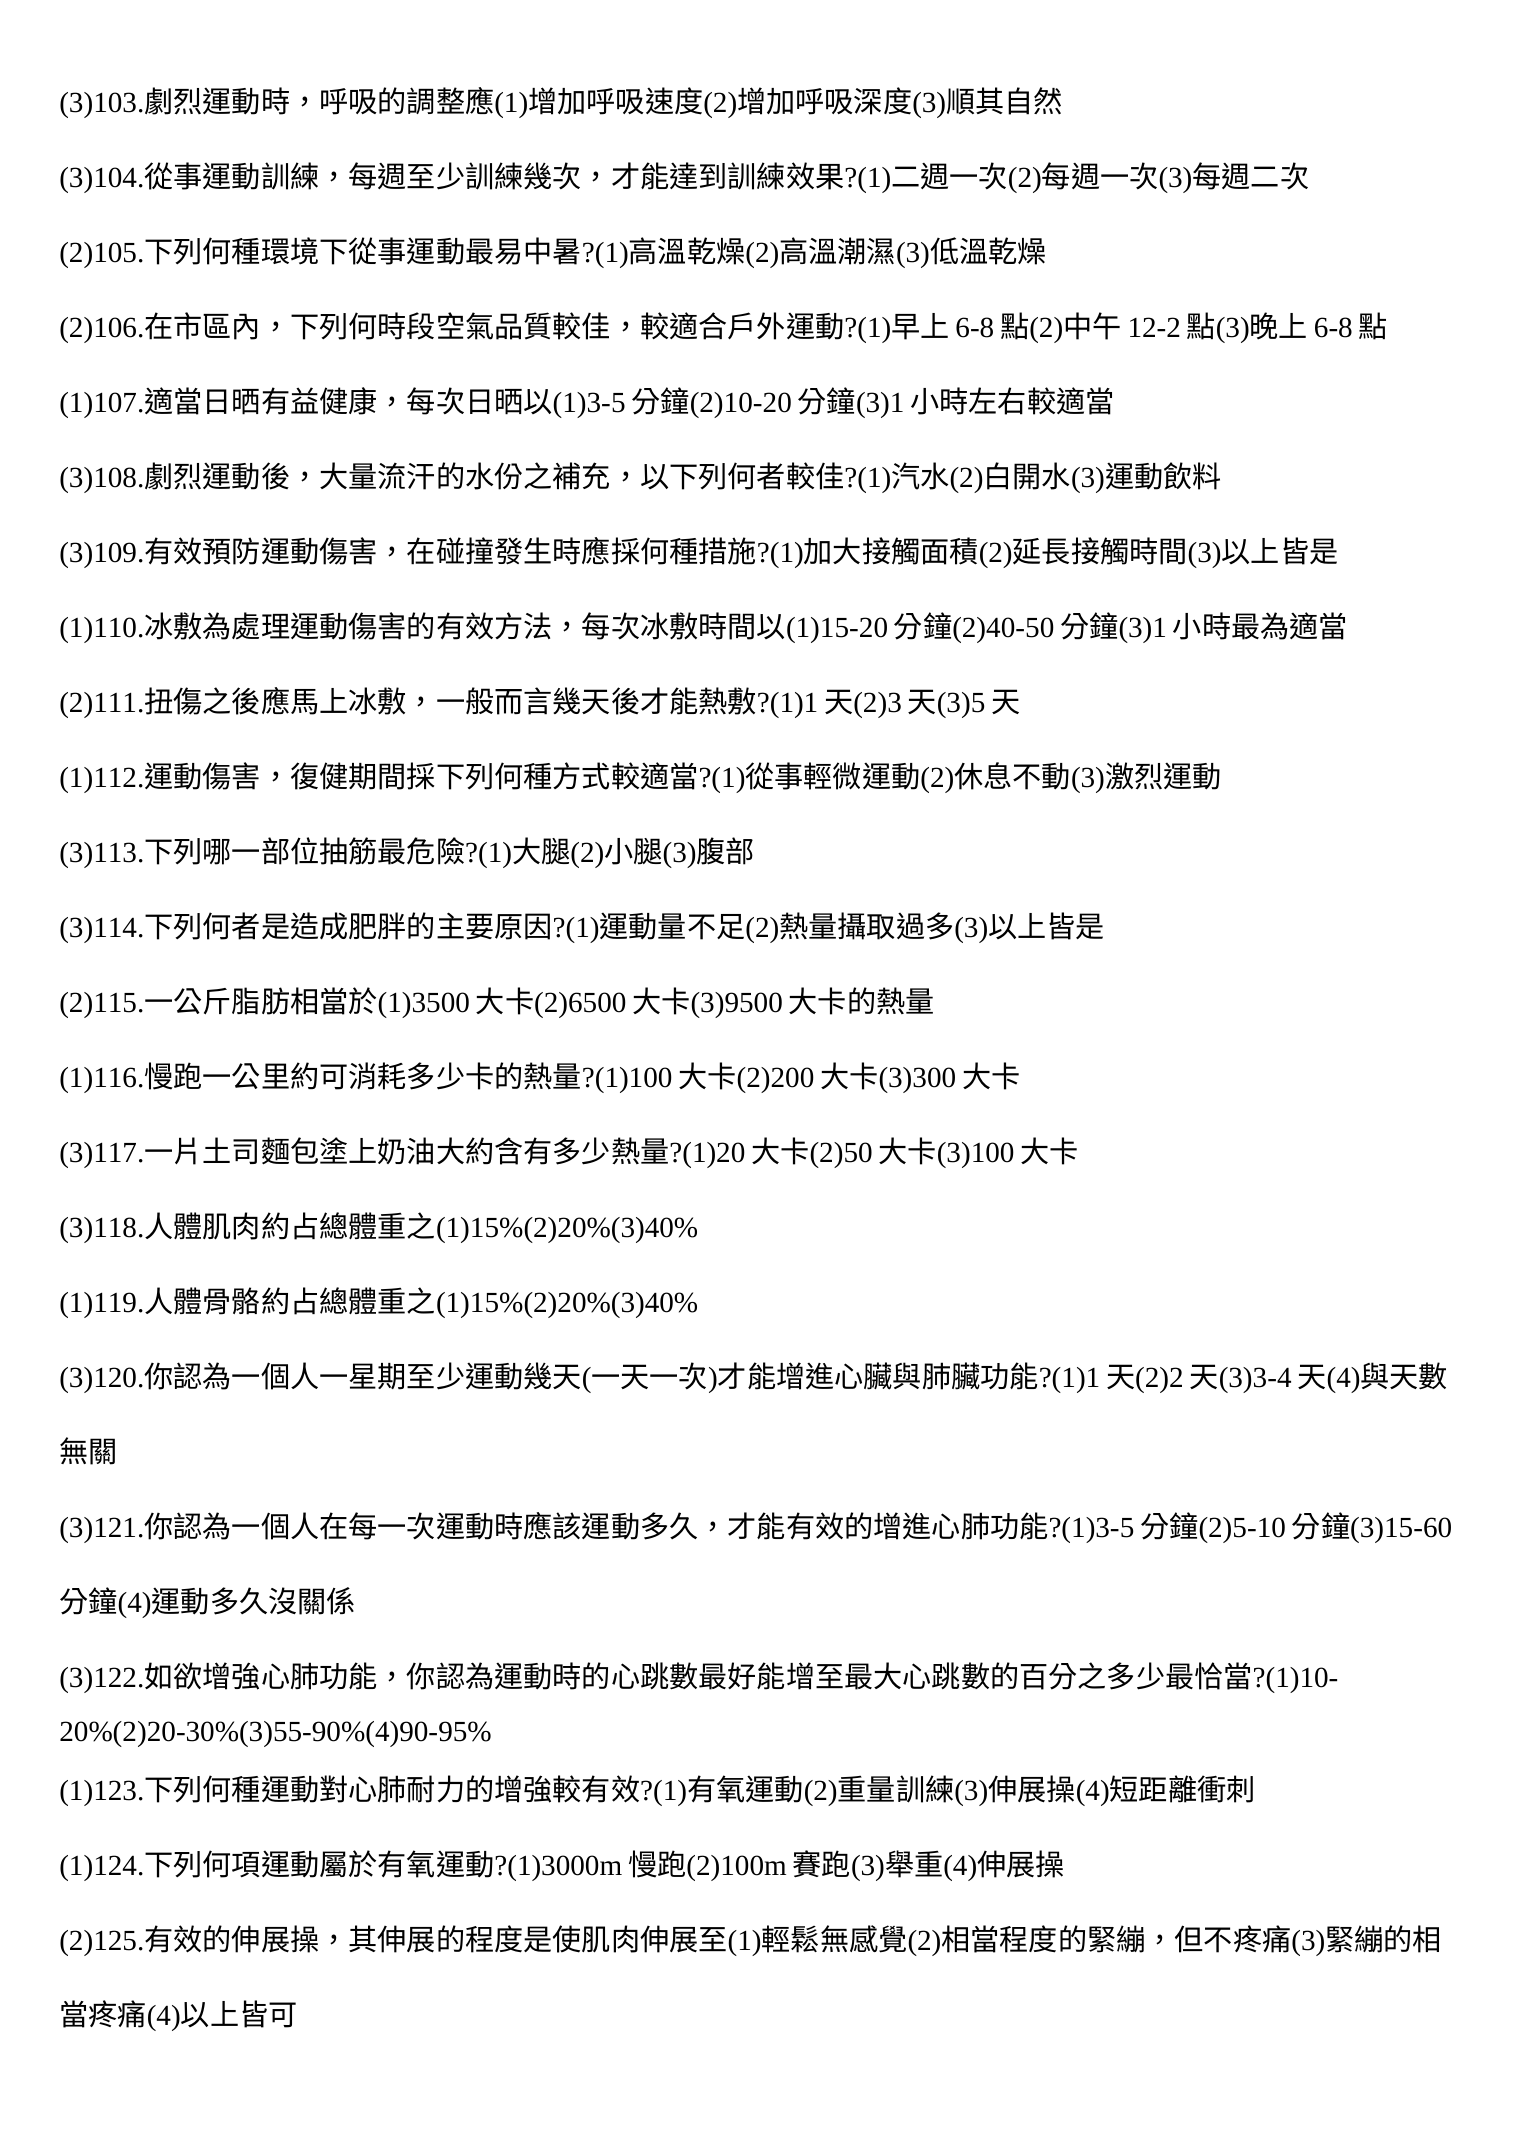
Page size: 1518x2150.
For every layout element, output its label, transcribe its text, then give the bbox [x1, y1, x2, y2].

text (3)103.劇烈運動時，呼吸的調整應(1)增加呼吸速度(2)增加呼吸深度(3)順其自然 [59, 62, 1459, 137]
text (2)115.一公斤脂肪相當於(1)3500大卡(2)6500大卡(3)9500大卡的熱量 [59, 962, 1459, 1037]
text (2)105.下列何種環境下從事運動最易中暑?(1)高溫乾燥(2)高溫潮濕(3)低溫乾燥 [59, 212, 1459, 287]
text (3)104.從事運動訓練，每週至少訓練幾次，才能達到訓練效果?(1)二週一次(2)每週一次(3)每週二次 [59, 137, 1459, 212]
text (2)125.有效的伸展操，其伸展的程度是使肌肉伸展至(1)輕鬆無感覺(2)相當程度的緊繃，但不疼痛(3)緊繃的相當疼痛(4)以上皆可 [59, 1900, 1459, 2050]
text (3)117.一片土司麵包塗上奶油大約含有多少熱量?(1)20大卡(2)50大卡(3)100大卡 [59, 1112, 1459, 1187]
text (2)111.扭傷之後應馬上冰敷，一般而言幾天後才能熱敷?(1)1天(2)3天(3)5天 [59, 662, 1459, 737]
text (3)108.劇烈運動後，大量流汗的水份之補充，以下列何者較佳?(1)汽水(2)白開水(3)運動飲料 [59, 437, 1459, 512]
text (1)112.運動傷害，復健期間採下列何種方式較適當?(1)從事輕微運動(2)休息不動(3)激烈運動 [59, 737, 1459, 812]
text (3)118.人體肌肉約占總體重之(1)15%(2)20%(3)40% [59, 1187, 1459, 1262]
text (1)107.適當日晒有益健康，每次日晒以(1)3-5分鐘(2)10-20分鐘(3)1小時左右較適當 [59, 362, 1459, 437]
text (3)114.下列何者是造成肥胖的主要原因?(1)運動量不足(2)熱量攝取過多(3)以上皆是 [59, 887, 1459, 962]
text (1)123.下列何種運動對心肺耐力的增強較有效?(1)有氧運動(2)重量訓練(3)伸展操(4)短距離衝刺 [59, 1750, 1459, 1825]
text (1)124.下列何項運動屬於有氧運動?(1)3000m慢跑(2)100m賽跑(3)舉重(4)伸展操 [59, 1825, 1459, 1900]
text (1)119.人體骨骼約占總體重之(1)15%(2)20%(3)40% [59, 1262, 1459, 1337]
text (3)120.你認為一個人一星期至少運動幾天(一天一次)才能增進心臟與肺臟功能?(1)1天(2)2天(3)3-4天(4)與天數無關 [59, 1337, 1459, 1487]
text (1)116.慢跑一公里約可消耗多少卡的熱量?(1)100大卡(2)200大卡(3)300大卡 [59, 1037, 1459, 1112]
text (3)109.有效預防運動傷害，在碰撞發生時應採何種措施?(1)加大接觸面積(2)延長接觸時間(3)以上皆是 [59, 512, 1459, 587]
text (1)110.冰敷為處理運動傷害的有效方法，每次冰敷時間以(1)15-20分鐘(2)40-50分鐘(3)1小時最為適當 [59, 587, 1459, 662]
text (3)122.如欲增強心肺功能，你認為運動時的心跳數最好能增至最大心跳數的百分之多少最恰當?(1)10-20%(2)20-30%(3)55-90%(4)90-95% [59, 1637, 1459, 1750]
text (2)106.在市區內，下列何時段空氣品質較佳，較適合戶外運動?(1)早上6-8點(2)中午12-2點(3)晚上6-8點 [59, 287, 1459, 362]
text (3)121.你認為一個人在每一次運動時應該運動多久，才能有效的增進心肺功能?(1)3-5分鐘(2)5-10分鐘(3)15-60分鐘(4)運動多久沒關係 [59, 1487, 1459, 1637]
text (3)113.下列哪一部位抽筋最危險?(1)大腿(2)小腿(3)腹部 [59, 812, 1459, 887]
